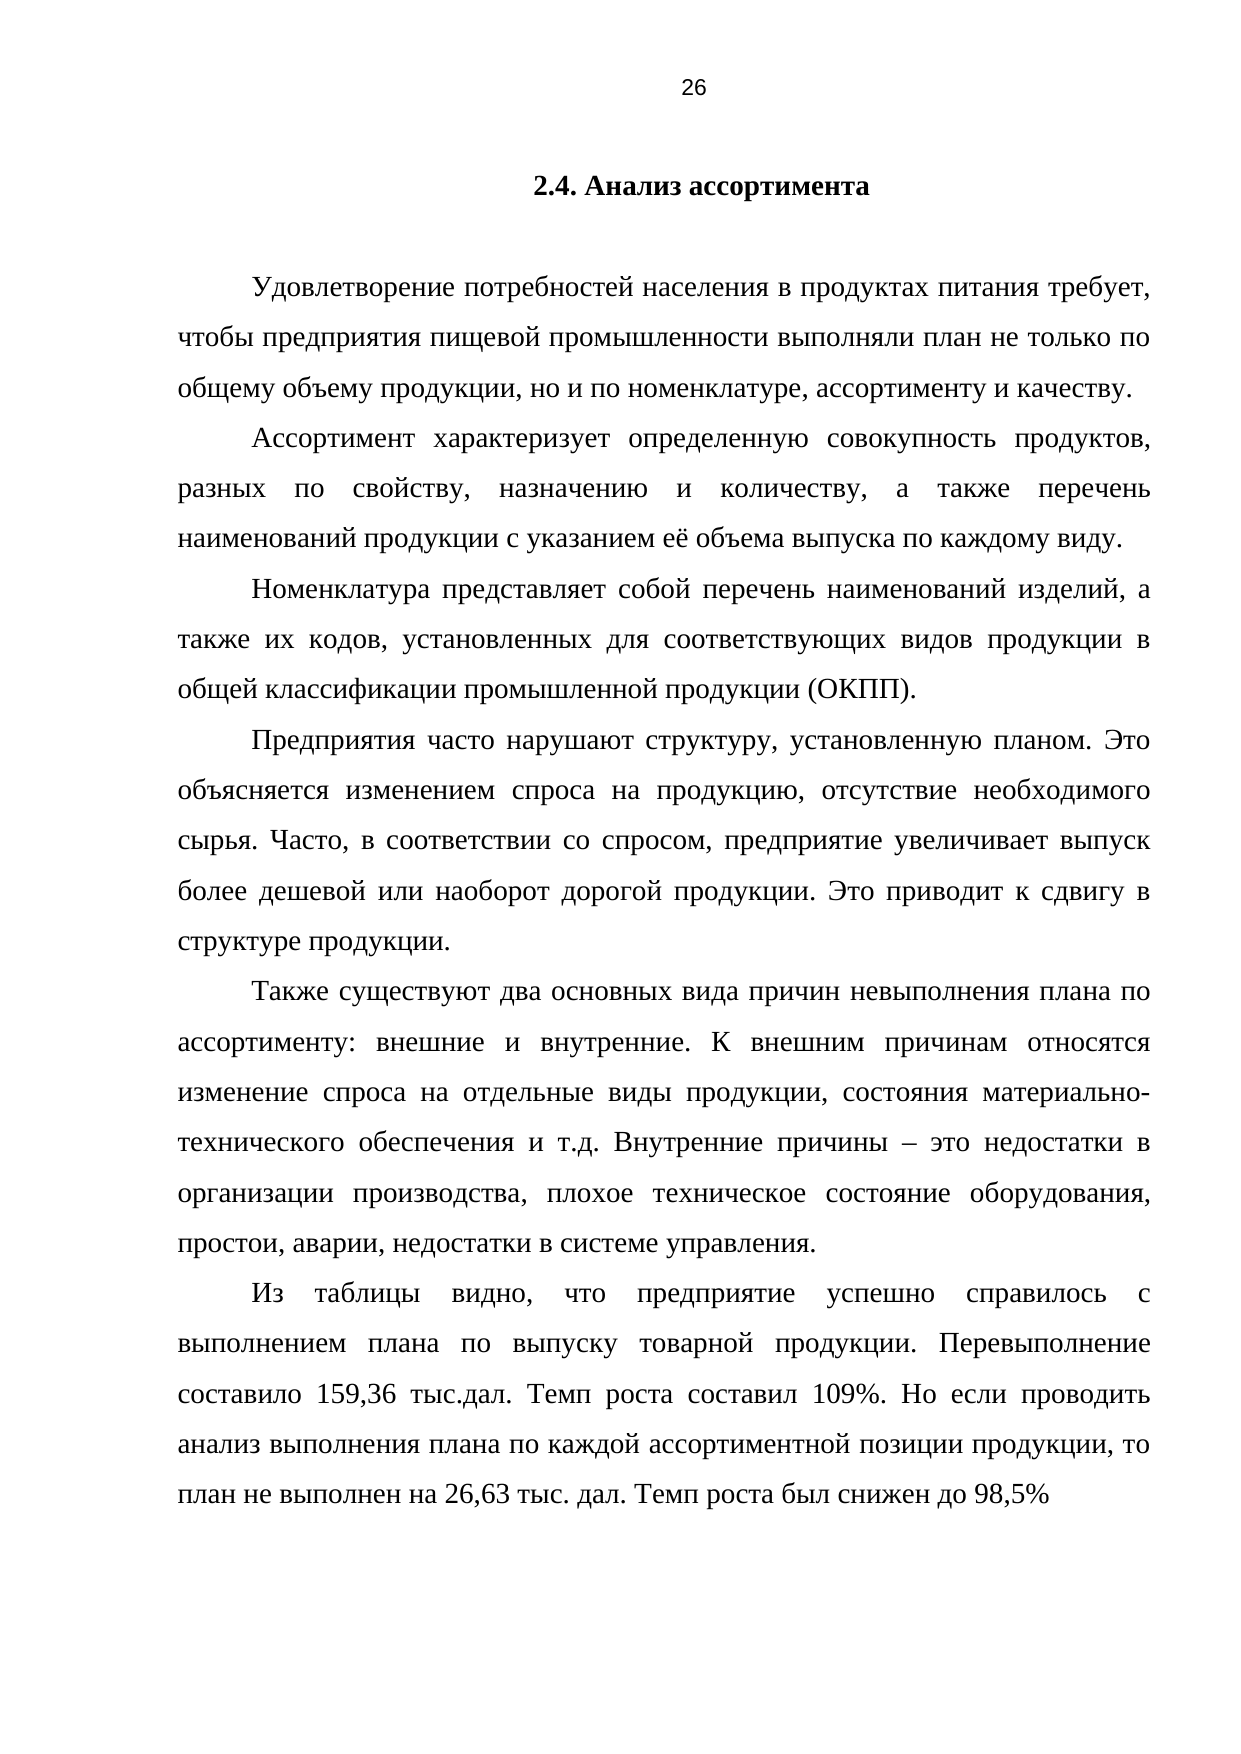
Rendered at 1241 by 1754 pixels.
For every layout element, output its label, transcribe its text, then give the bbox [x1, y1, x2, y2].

text Также существуют два основных вида причин невыполнения плана по ассортименту: внешние и внутренние. К внешним причинам относятся изменение спроса на отдельные виды продукции, состояния материально-технического обеспечения и т.д. Внутренние причины – это недостатки в организации производства, плохое техническое состояние оборудования, простои, аварии, недостатки в системе управления. [177, 973, 1152, 1258]
text Номенклатура представляет собой перечень наименований изделий, а также их кодов, установленных для соответствующих видов продукции в общей классификации промышленной продукции (ОКПП). [177, 571, 1152, 705]
text 2.4. Анализ ассортимента [177, 168, 1152, 202]
text Предприятия часто нарушают структуру, установленную планом. Это объясняется изменением спроса на продукцию, отсутствие необходимого сырья. Часто, в соответствии со спросом, предприятие увеличивает выпуск более дешевой или наоборот дорогой продукции. Это приводит к сдвигу в структуре продукции. [177, 722, 1152, 957]
text Ассортимент характеризует определенную совокупность продуктов, разных по свойству, назначению и количеству, а также перечень наименований продукции с указанием её объема выпуска по каждому виду. [177, 420, 1152, 554]
text Из таблицы видно, что предприятие успешно справилось с выполнением плана по выпуску товарной продукции. Перевыполнение составило 159,36 тыс.дал. Темп роста составил 109%. Но если проводить анализ выполнения плана по каждой ассортиментной позиции продукции, то план не выполнен на 26,63 тыс. дал. Темп роста был снижен до 98,5% [177, 1275, 1152, 1510]
text Удовлетворение потребностей населения в продуктах питания требует, чтобы предприятия пищевой промышленности выполняли план не только по общему объему продукции, но и по номенклатуре, ассортименту и качеству. [177, 269, 1152, 403]
